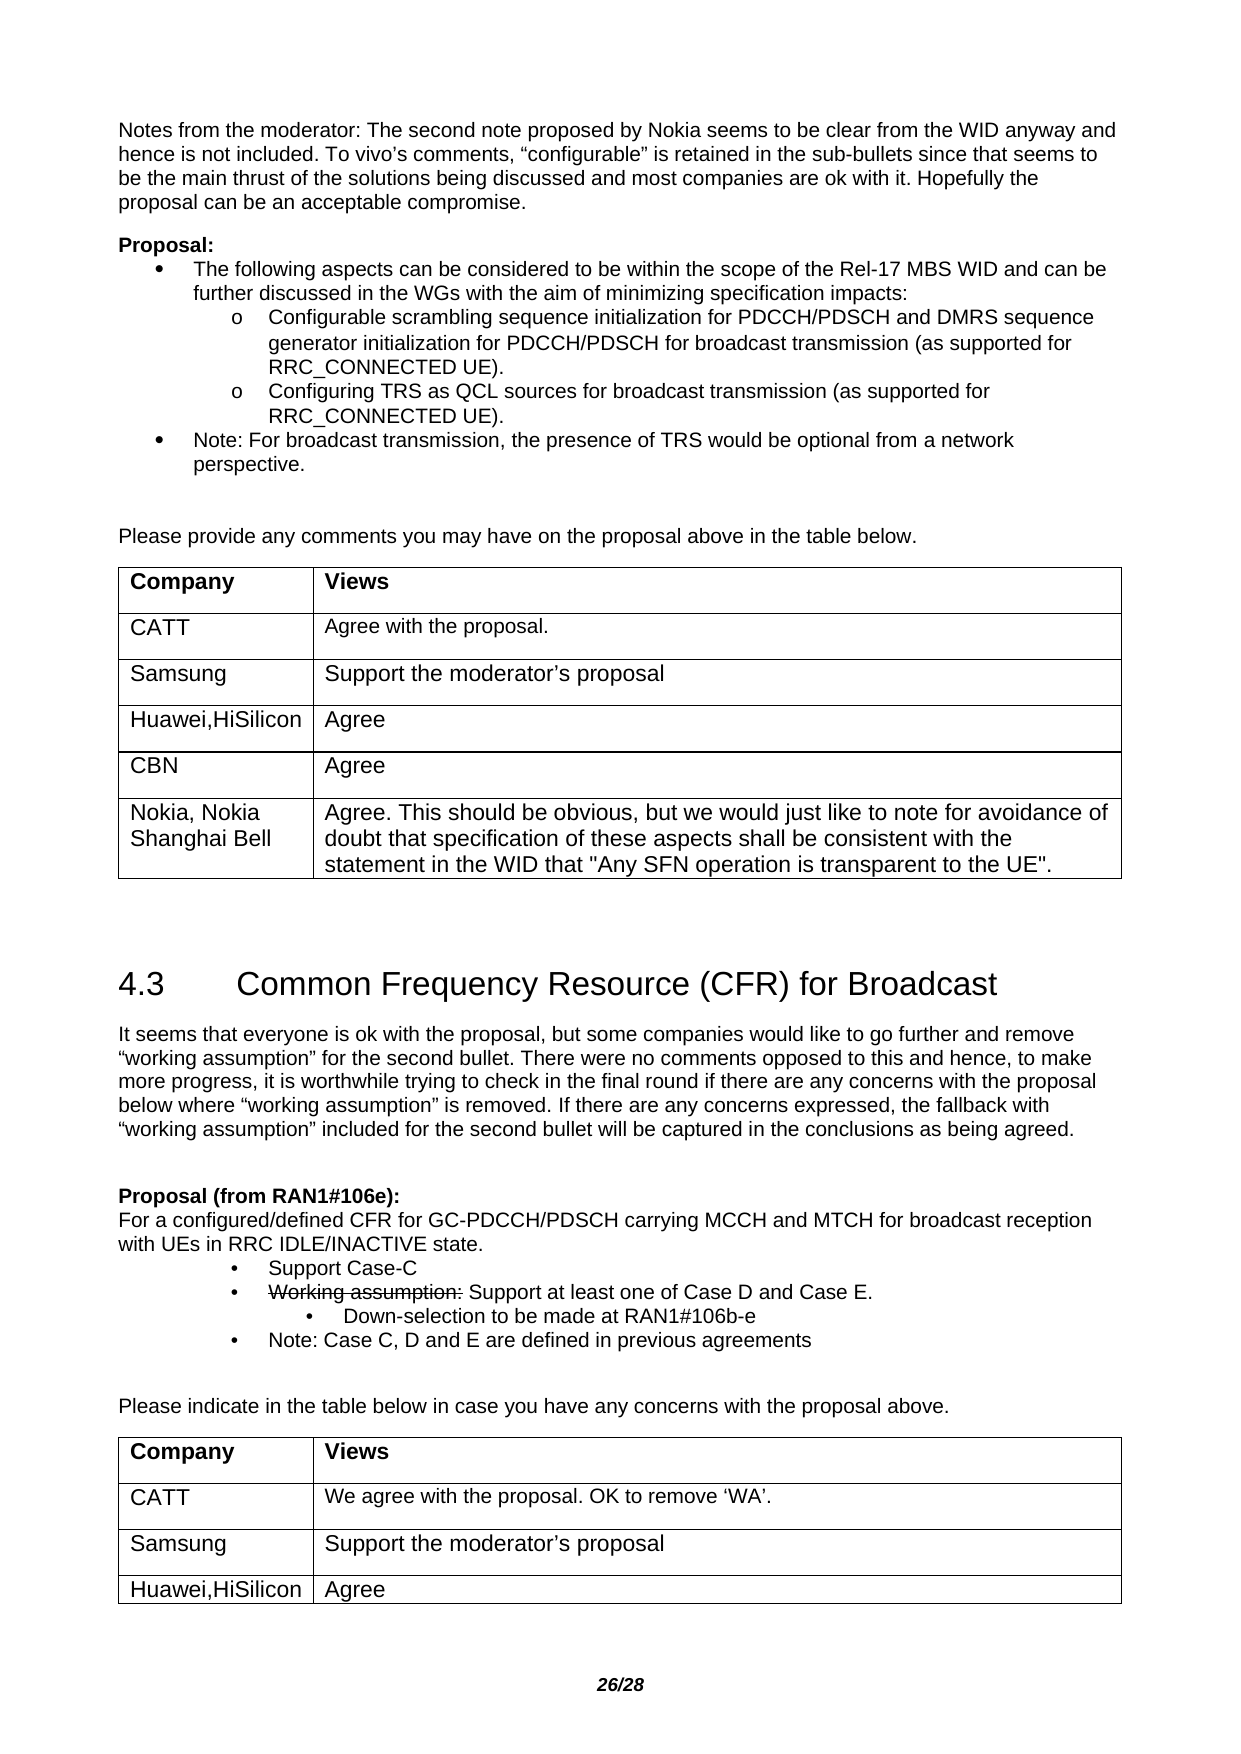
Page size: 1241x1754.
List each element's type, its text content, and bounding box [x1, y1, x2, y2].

table_cell Agree. This should be obvious, but we would just like to note for avoidance of doubt that specification of these aspects shall be consistent with the statement in the WID that "Any SFN operation is transparent to the UE". [314, 799, 1121, 878]
text Please indicate in the table below in case you have any concerns with the proposal above. [118, 1394, 1122, 1418]
text It seems that everyone is ok with the proposal, but some companies would like to go further and remove “working assumption” for the second bullet. There were no comments opposed to this and hence, to make more progress, it is worthwhile trying to check in the final round if there are any concerns with the proposal below where “working assumption” is removed. If there are any concerns expressed, the fallback with “working assumption” included for the second bullet will be captured in the conclusions as being agreed. [118, 1021, 1122, 1141]
table_cell Huawei,HiSilicon [119, 1576, 313, 1603]
table_cell Support the moderator’s proposal [314, 660, 1121, 705]
table_cell CATT [119, 614, 313, 659]
table_cell Samsung [119, 1530, 313, 1575]
table_header Company [119, 568, 313, 613]
table_cell Samsung [119, 660, 313, 705]
table_cell We agree with the proposal. OK to remove ‘WA’. [314, 1484, 1121, 1529]
list The following aspects can be considered to be within the scope of the Rel-17 MBS WID and can be further discussed in the WGs with the aim of minimizing specification impacts: [156, 257, 1122, 305]
list Down-selection to be made at RAN1#106b-e [306, 1304, 1122, 1328]
table_cell Huawei,HiSilicon [119, 706, 313, 751]
table_header Views [314, 568, 1121, 613]
table_cell Agree [314, 706, 1121, 751]
table_header Company [119, 1438, 313, 1483]
text For a configured/defined CFR for GC-PDCCH/PDSCH carrying MCCH and MTCH for broadcast reception with UEs in RRC IDLE/INACTIVE state. [118, 1208, 1122, 1256]
table_cell Agree [314, 1576, 1121, 1603]
list Configuring TRS as QCL sources for broadcast transmission (as supported for RRC_CONNECTED UE). [231, 378, 1122, 428]
text Please provide any comments you may have on the proposal above in the table below. [118, 500, 1122, 548]
list Configurable scrambling sequence initialization for PDCCH/PDSCH and DMRS sequence generator initialization for PDCCH/PDSCH for broadcast transmission (as supported for RRC_CONNECTED UE). [231, 305, 1122, 378]
list Support Case-C [231, 1256, 1122, 1280]
table_cell Agree [314, 753, 1121, 798]
list Note: For broadcast transmission, the presence of TRS would be optional from a network perspective. [156, 428, 1122, 476]
table_cell Support the moderator’s proposal [314, 1530, 1121, 1575]
text Proposal (from RAN1#106e): [118, 1184, 1122, 1208]
text Proposal: [118, 233, 1122, 257]
table_cell Nokia, Nokia Shanghai Bell [119, 799, 313, 878]
subtitle 4.3 Common Frequency Resource (CFR) for Broadcast [118, 964, 1122, 1003]
list Note: Case C, D and E are defined in previous agreements [231, 1328, 1122, 1352]
table_cell Agree with the proposal. [314, 614, 1121, 659]
list Working assumption: Support at least one of Case D and Case E. [231, 1280, 1122, 1304]
table_cell CATT [119, 1484, 313, 1529]
table_header Views [314, 1438, 1121, 1483]
table_cell CBN [119, 753, 313, 798]
text Notes from the moderator: The second note proposed by Nokia seems to be clear from the WID anyway and hence is not included. To vivo’s comments, “configurable” is retained in the sub-bullets since that seems to be the main thrust of the solutions being discussed and most companies are ok with it. Hopefully the proposal can be an acceptable compromise. [118, 118, 1122, 214]
